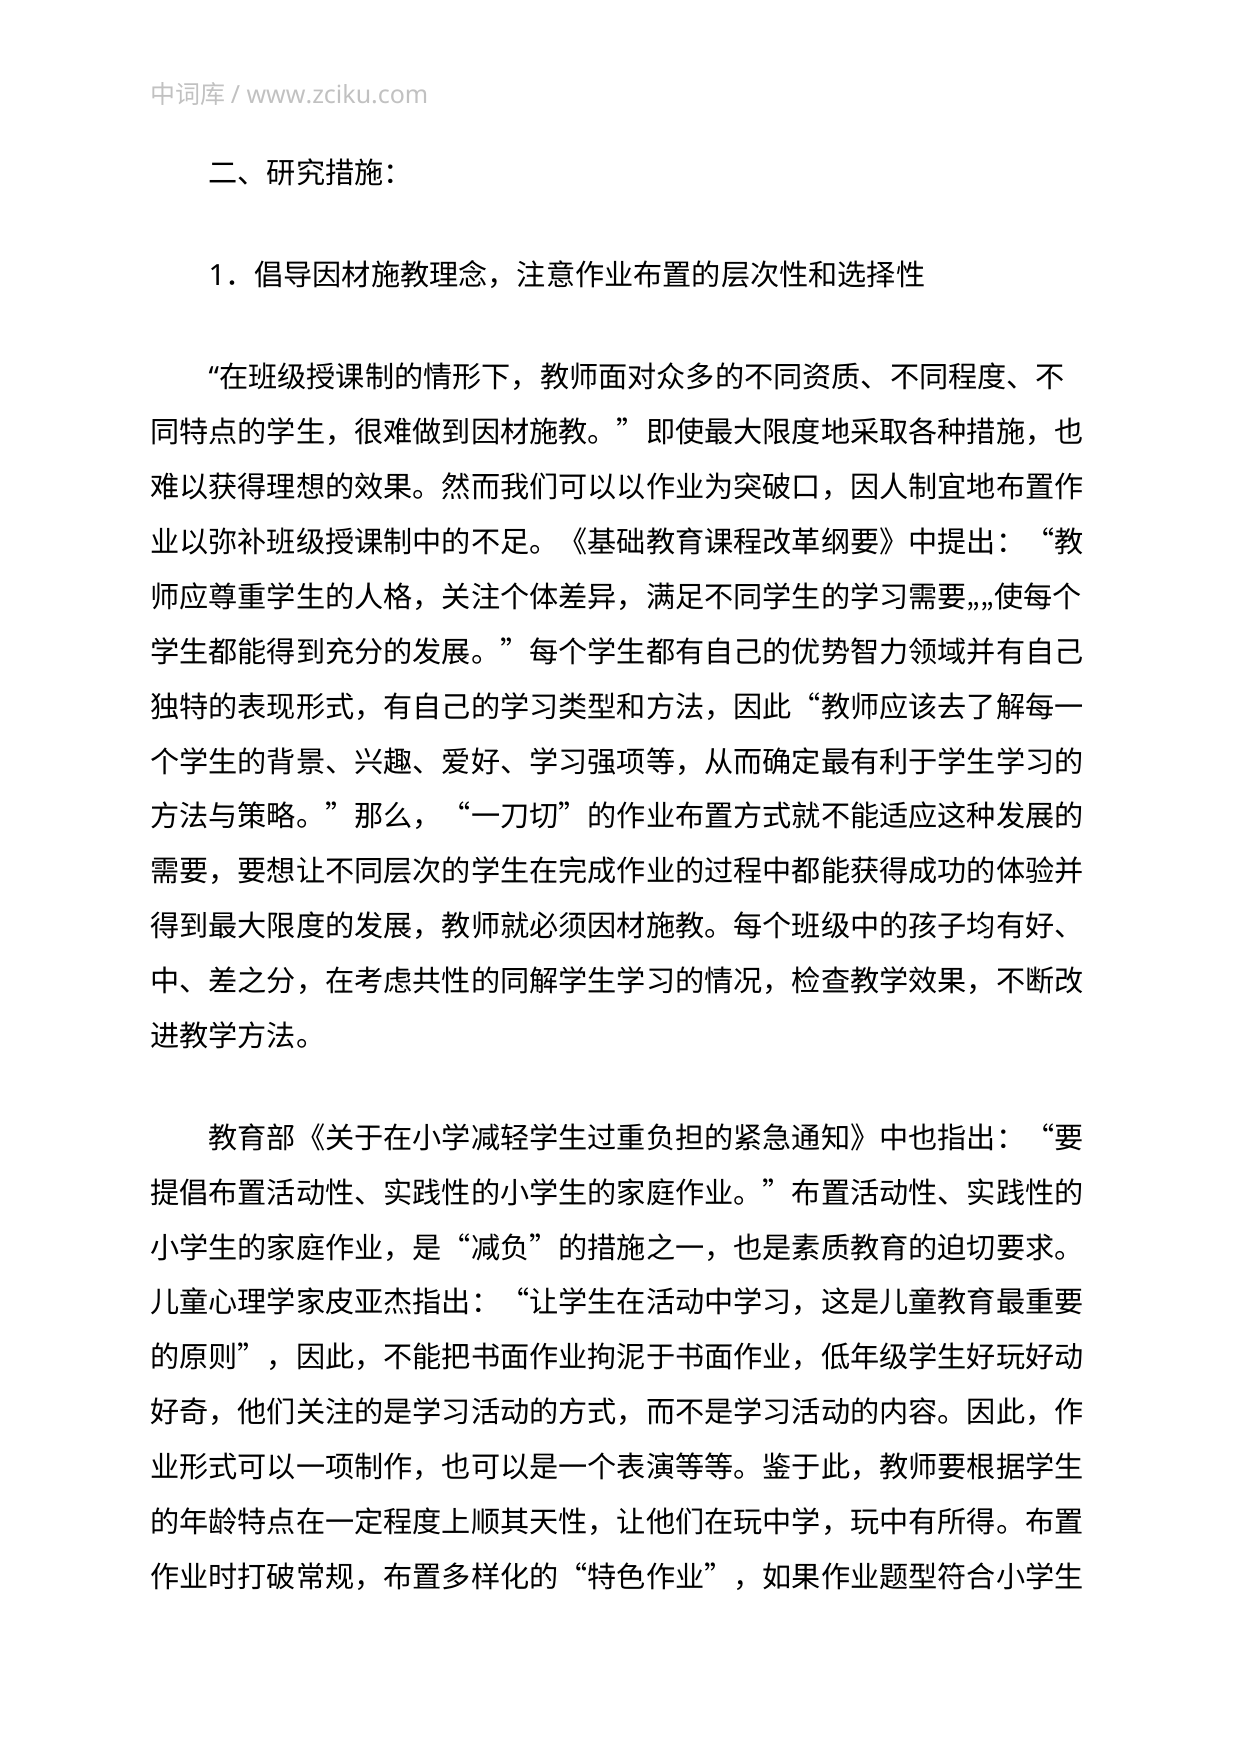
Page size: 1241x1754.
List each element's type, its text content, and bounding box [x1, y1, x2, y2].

text 二、研究措施： [150, 150, 1090, 192]
text “在班级授课制的情形下，教师面对众多的不同资质、不同程度、不同特点的学生，很难做到因材施教。”即使最大限度地采取各种措施，也难以获得理想的效果。然而我们可以以作业为突破口，因人制宜地布置作业以弥补班级授课制中的不足。《基础教育课程改革纲要》中提出：“教师应尊重学生的人格，关注个体差异，满足不同学生的学习需要„„使每个学生都能得到充分的发展。”每个学生都有自己的优势智力领域并有自己独特的表现形式，有自己的学习类型和方法，因此“教师应该去了解每一个学生的背景、兴趣、爱好、学习强项等，从而确定最有利于学生学习的方法与策略。”那么，“一刀切”的作业布置方式就不能适应这种发展的需要，要想让不同层次的学生在完成作业的过程中都能获得成功的体验并得到最大限度的发展，教师就必须因材施教。每个班级中的孩子均有好、中、差之分，在考虑共性的同解学生学习的情况，检查教学效果，不断改进教学方法。 [150, 354, 1090, 1055]
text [150, 1114, 1090, 1596]
text 1．倡导因材施教理念，注意作业布置的层次性和选择性 [150, 252, 1090, 294]
